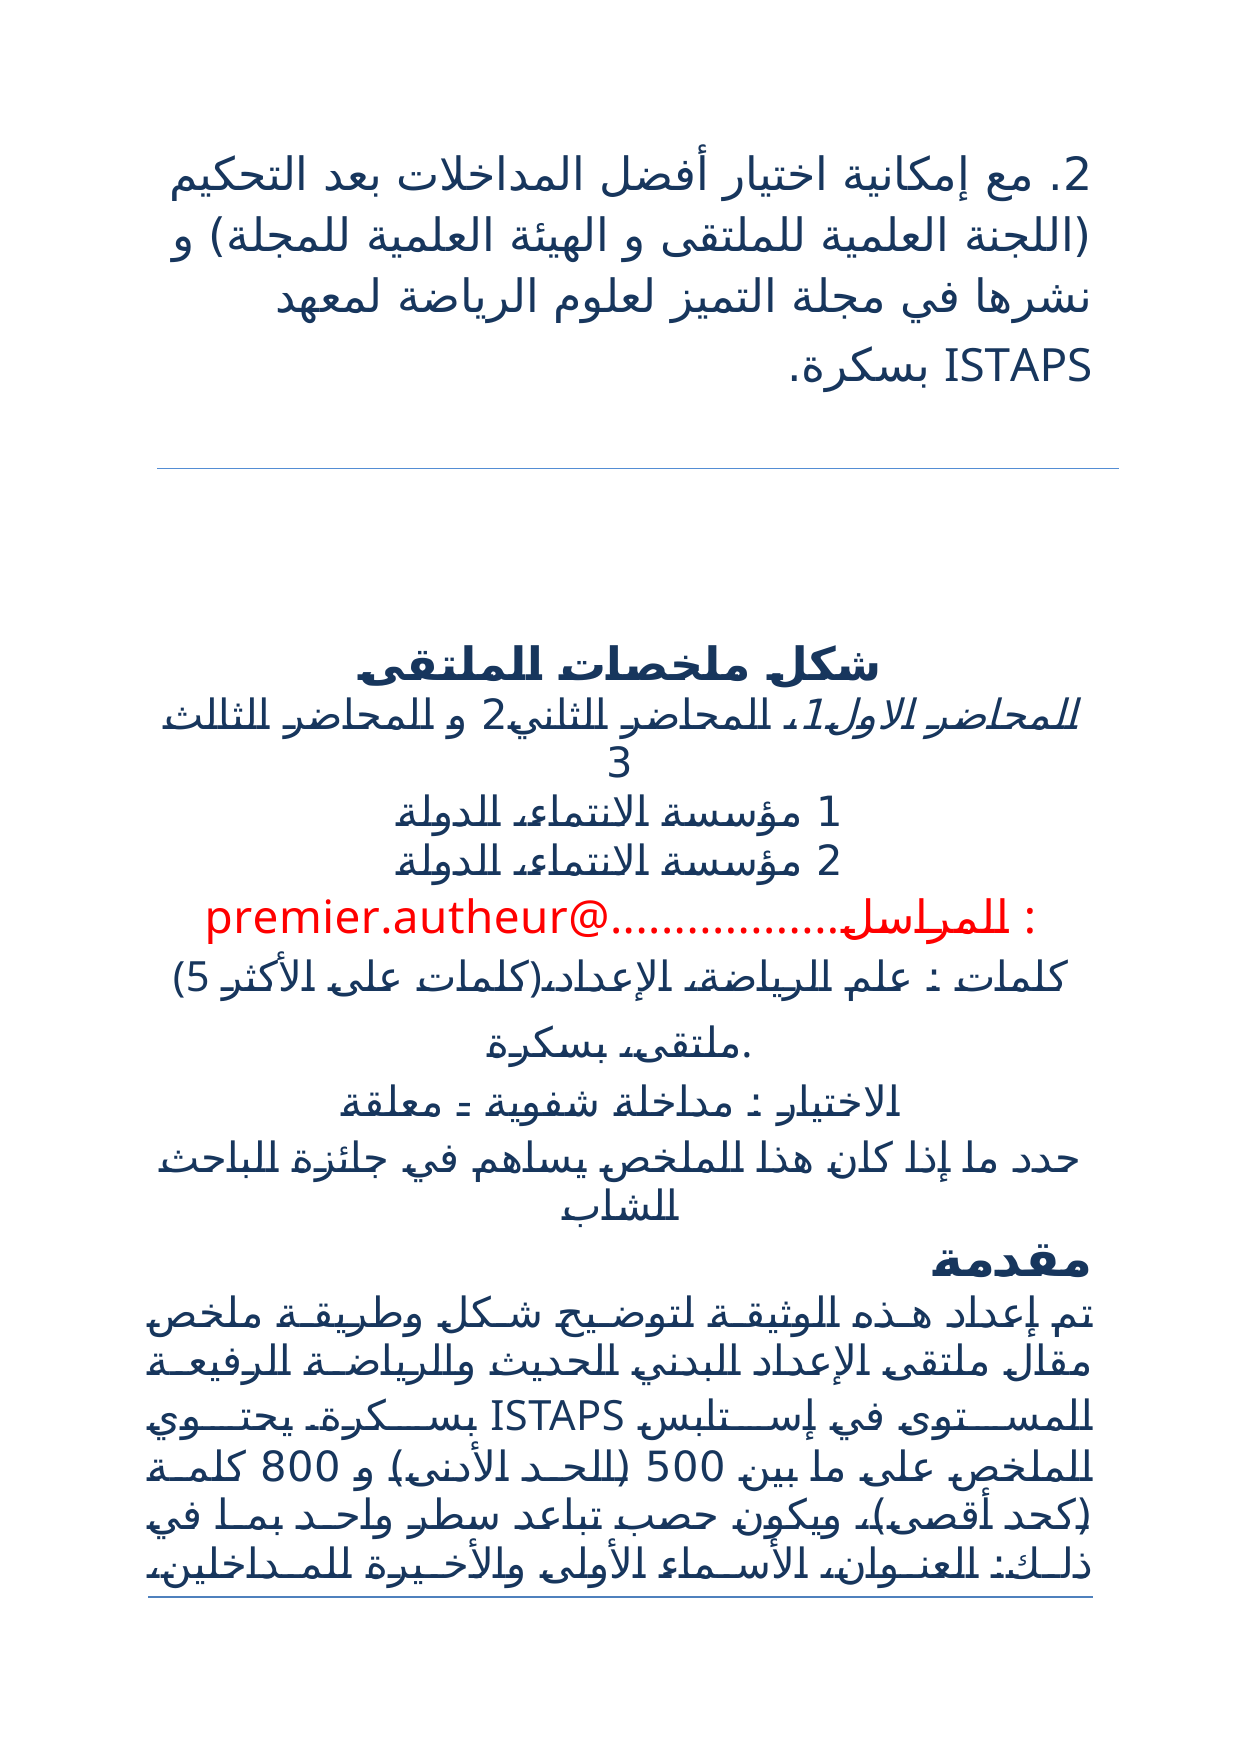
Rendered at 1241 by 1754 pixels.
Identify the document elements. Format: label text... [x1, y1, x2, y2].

title حدد ما إذا كان هذا الملخص يساهم في جائزة الباحث الشاب [148, 1133, 1093, 1230]
title المحاضر الاول1، المحاضر الثاني2 و المحاضر الثالث 3 [148, 691, 1093, 788]
title (5 كلمات على الأكثر)كلمات : علم الرياضة، الإعداد، ملتقى، بسكرة. [148, 947, 1093, 1069]
title الاختيار : مداخلة شفوية - معلقة [148, 1078, 1093, 1126]
title 2 مؤسسة الانتماء، الدولة [148, 836, 1093, 885]
text 2. مع إمكانية اختيار أفضل المداخلات بعد التحكيم (اللجنة العلمية للملتقى و الهيئة العلمية للمجلة) و نشرها في مجلة التميز لعلوم الرياضة لمعهد ISTAPS بسكرة. [148, 148, 1093, 395]
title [148, 1289, 1093, 1596]
title شكل ملخصات الملتقى [148, 637, 1093, 691]
title 1 مؤسسة الانتماء، الدولة [148, 788, 1093, 836]
title premier.autheur@..................المراسل : [148, 885, 1093, 947]
title مقدمة [148, 1230, 1093, 1289]
